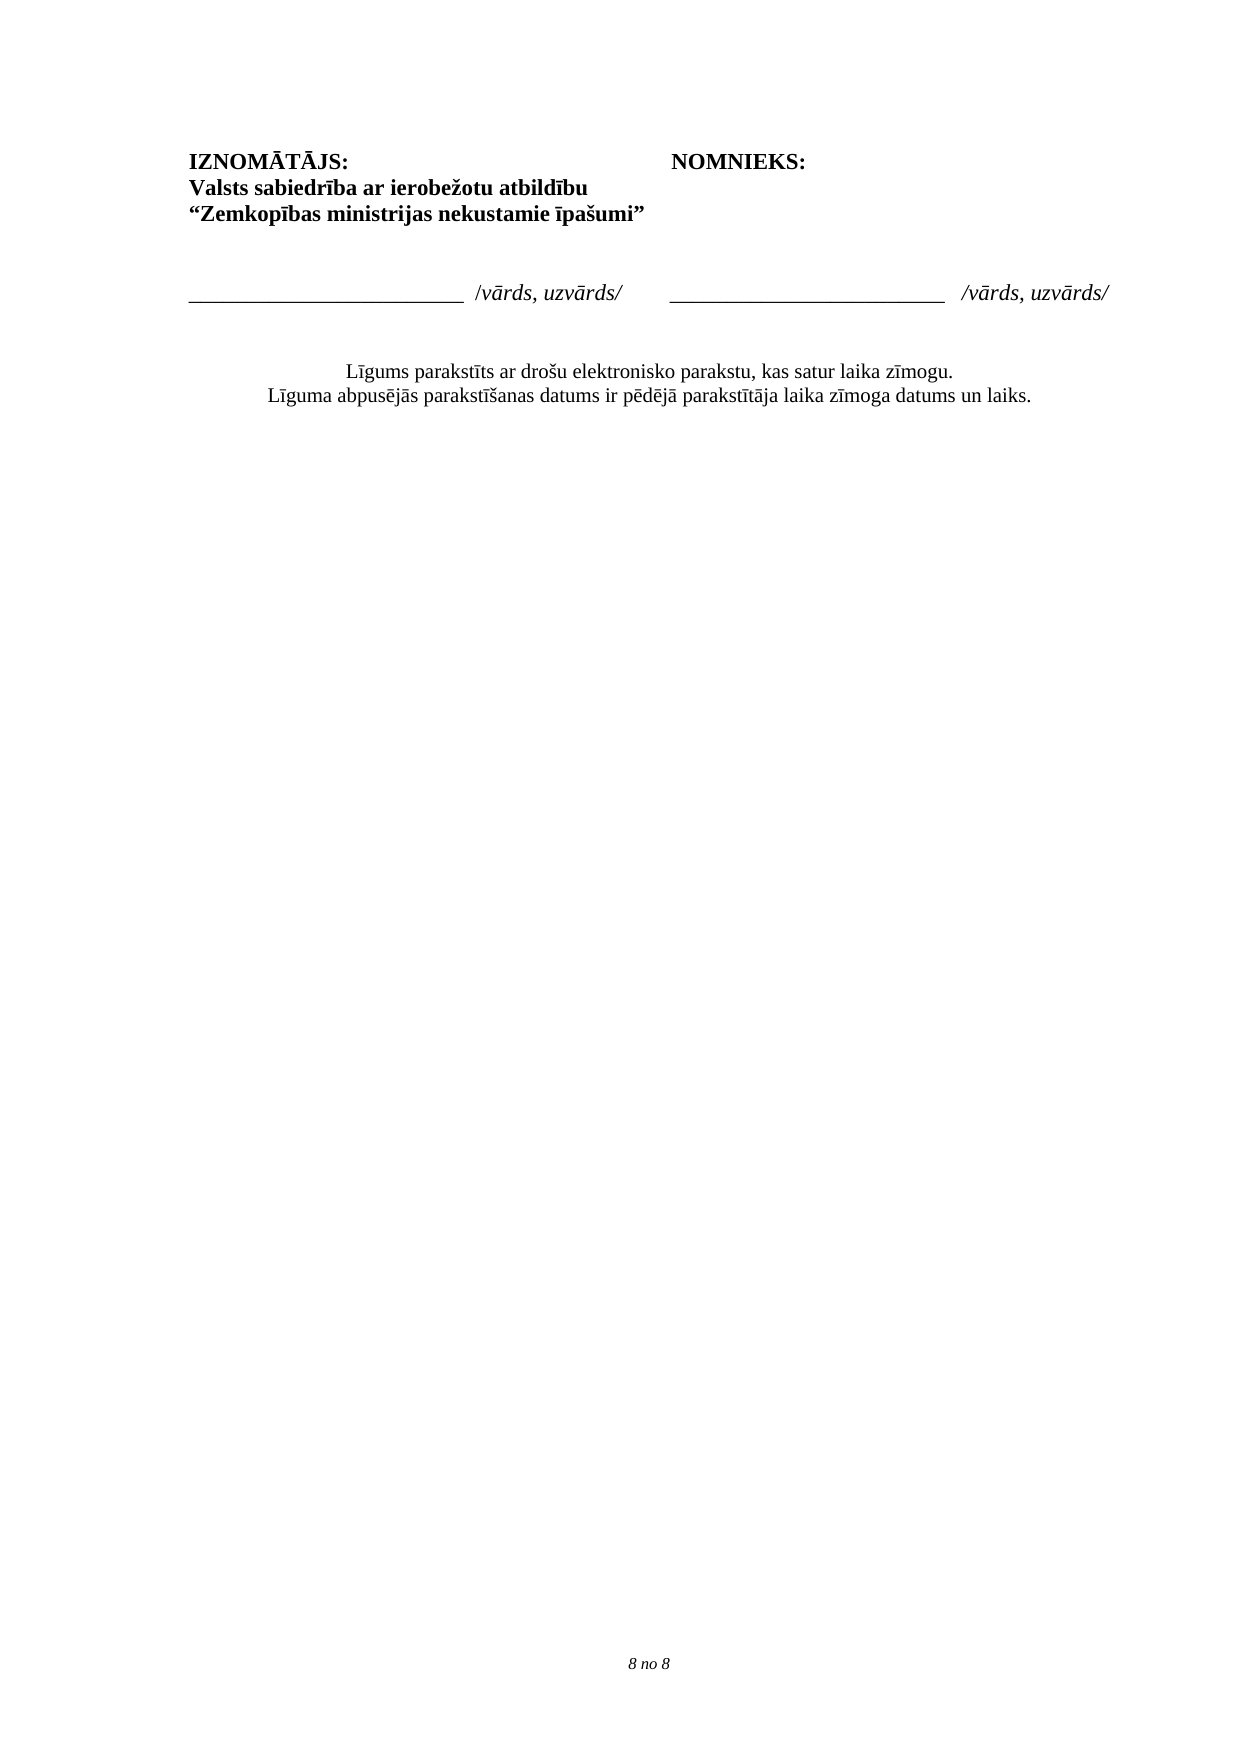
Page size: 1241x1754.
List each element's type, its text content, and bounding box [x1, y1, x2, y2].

text Līgums parakstīts ar drošu elektronisko parakstu, kas satur laika zīmogu. [177, 358, 1122, 383]
text Līguma abpusējās parakstīšanas datums ir pēdējā parakstītāja laika zīmoga datums un laiks. [177, 383, 1122, 407]
table_header NOMNIEKS: ________________________ /vārds, uzvārds/ [658, 148, 1157, 332]
table_header IZNOMĀTĀJS: Valsts sabiedrība ar ierobežotu atbildību “Zemkopības ministrijas nekustamie īpašumi” ________________________ /vārds, uzvārds/ [177, 148, 658, 332]
